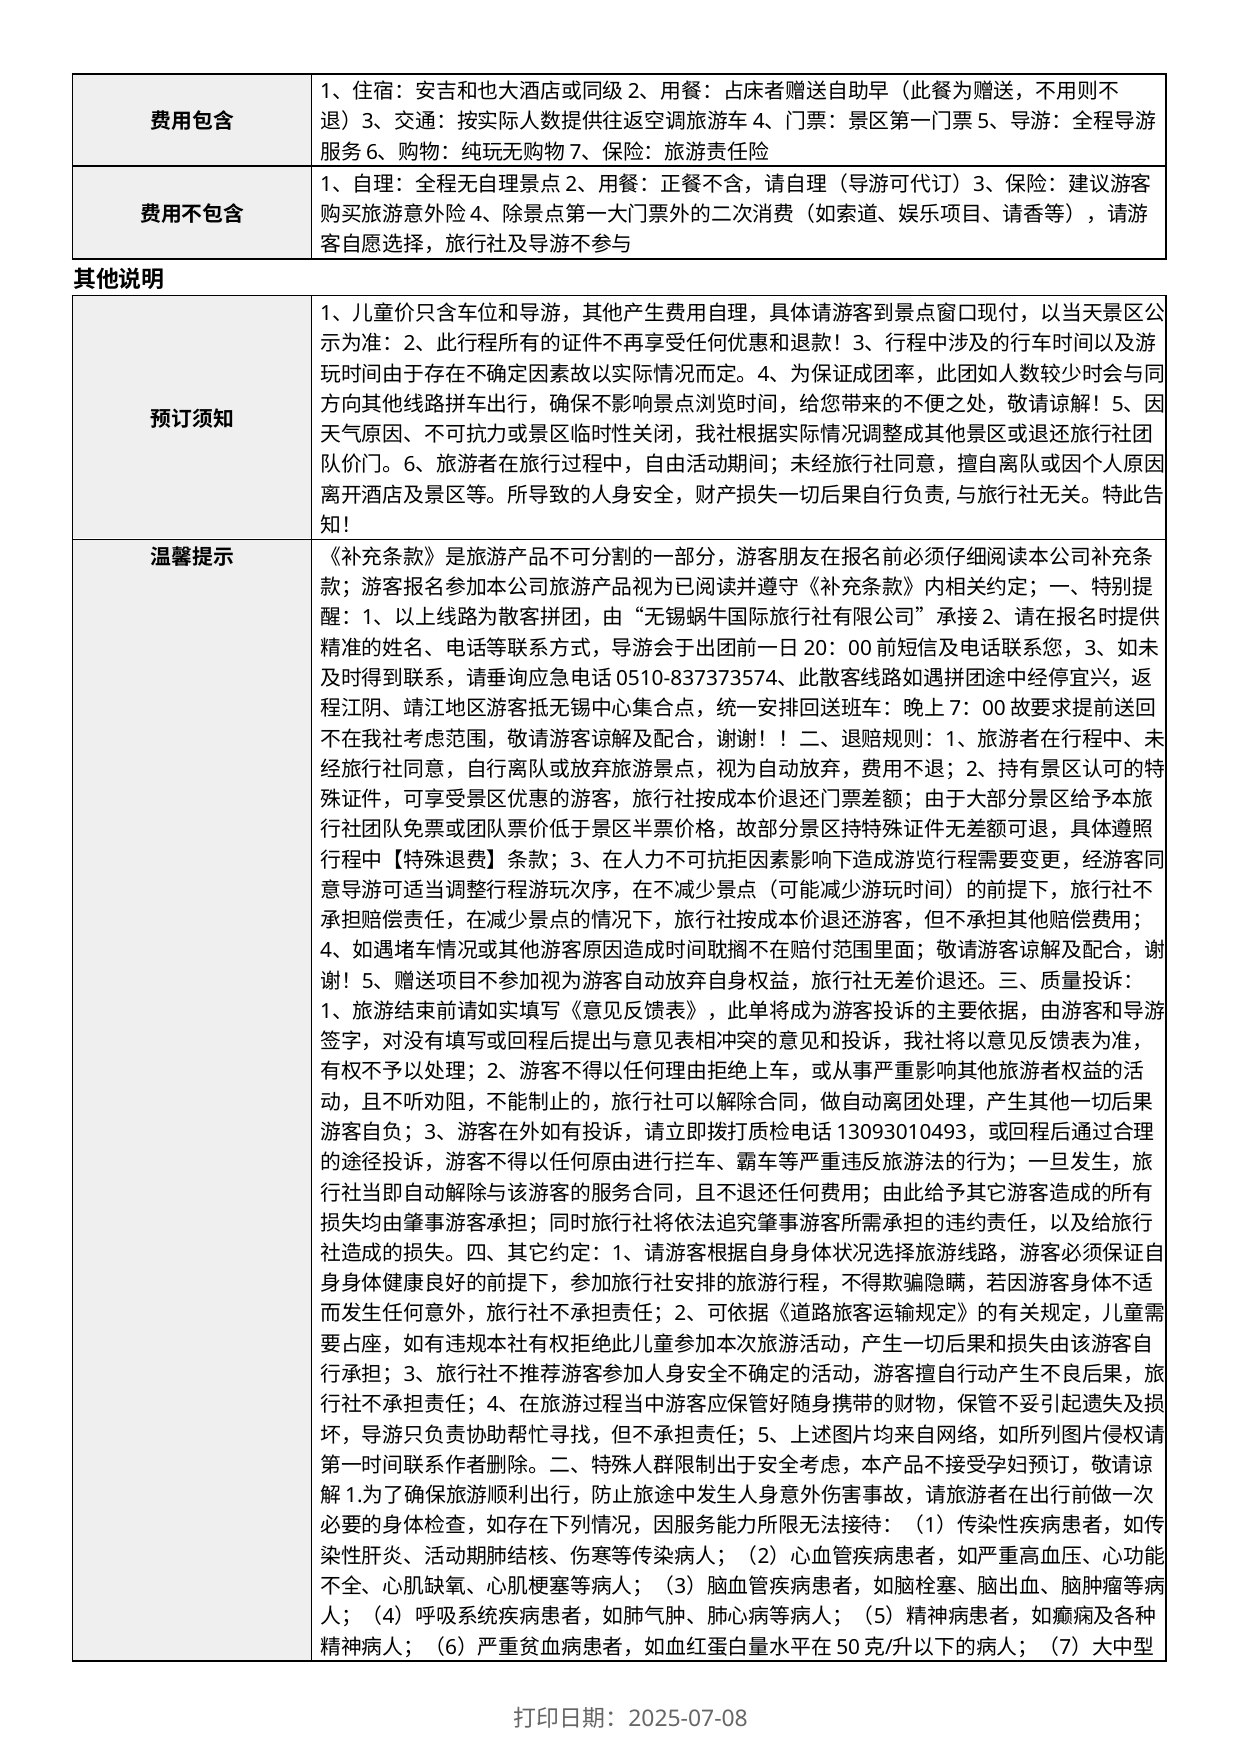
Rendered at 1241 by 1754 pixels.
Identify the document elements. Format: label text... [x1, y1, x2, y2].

table_header 费用包含 [73, 75, 311, 165]
table_cell 温馨提示 [73, 540, 311, 1660]
table_header 1、儿童价只含车位和导游，其他产生费用自理，具体请游客到景点窗口现付，以当天景区公示为准： [312, 296, 1165, 538]
table_cell 费用不包含 [73, 167, 311, 258]
table_cell 1、自理：全程无自理景点 [312, 167, 1165, 258]
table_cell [312, 540, 1165, 1660]
table_header 预订须知 [73, 296, 311, 538]
text 其他说明 [73, 260, 1167, 294]
table_header 1、住宿：安吉和也大酒店或同级 [312, 75, 1165, 165]
